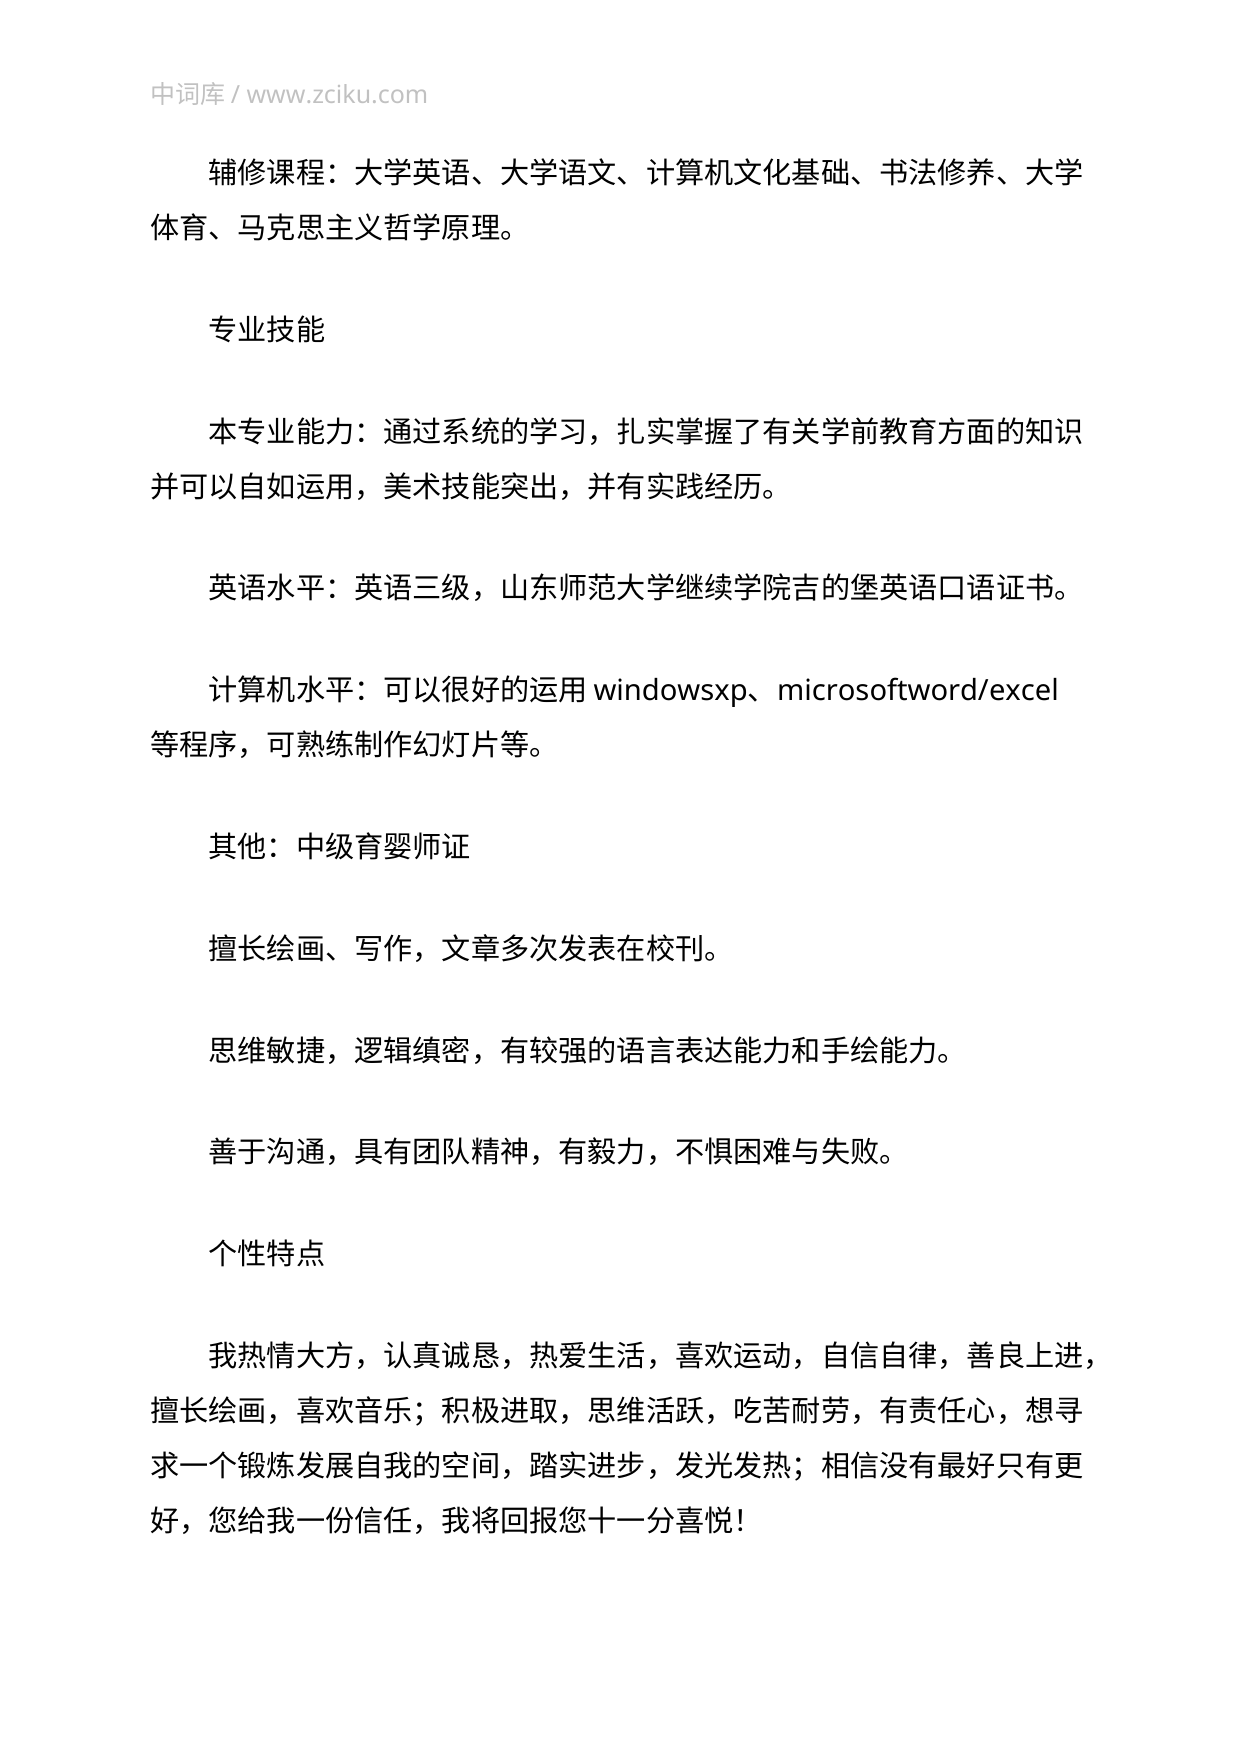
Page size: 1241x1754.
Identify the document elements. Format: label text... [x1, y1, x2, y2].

text 本专业能力：通过系统的学习，扎实掌握了有关学前教育方面的知识并可以自如运用，美术技能突出，并有实践经历。 [150, 408, 1090, 506]
text 擅长绘画、写作，文章多次发表在校刊。 [150, 925, 1090, 968]
text 专业技能 [150, 307, 1090, 349]
text 善于沟通，具有团队精神，有毅力，不惧困难与失败。 [150, 1129, 1090, 1171]
text 计算机水平：可以很好的运用windowsxp、microsoftword/excel等程序，可熟练制作幻灯片等。 [150, 667, 1090, 764]
text 英语水平：英语三级，山东师范大学继续学院吉的堡英语口语证书。 [150, 565, 1090, 607]
text 思维敏捷，逻辑缜密，有较强的语言表达能力和手绘能力。 [150, 1027, 1090, 1069]
text 我热情大方，认真诚恳，热爱生活，喜欢运动，自信自律，善良上进，擅长绘画，喜欢音乐；积极进取，思维活跃，吃苦耐劳，有责任心，想寻求一个锻炼发展自我的空间，踏实进步，发光发热；相信没有最好只有更好，您给我一份信任，我将回报您十一分喜悦！ [150, 1332, 1090, 1539]
text 其他：中级育婴师证 [150, 824, 1090, 866]
text 辅修课程：大学英语、大学语文、计算机文化基础、书法修养、大学体育、马克思主义哲学原理。 [150, 150, 1090, 247]
text 个性特点 [150, 1231, 1090, 1273]
